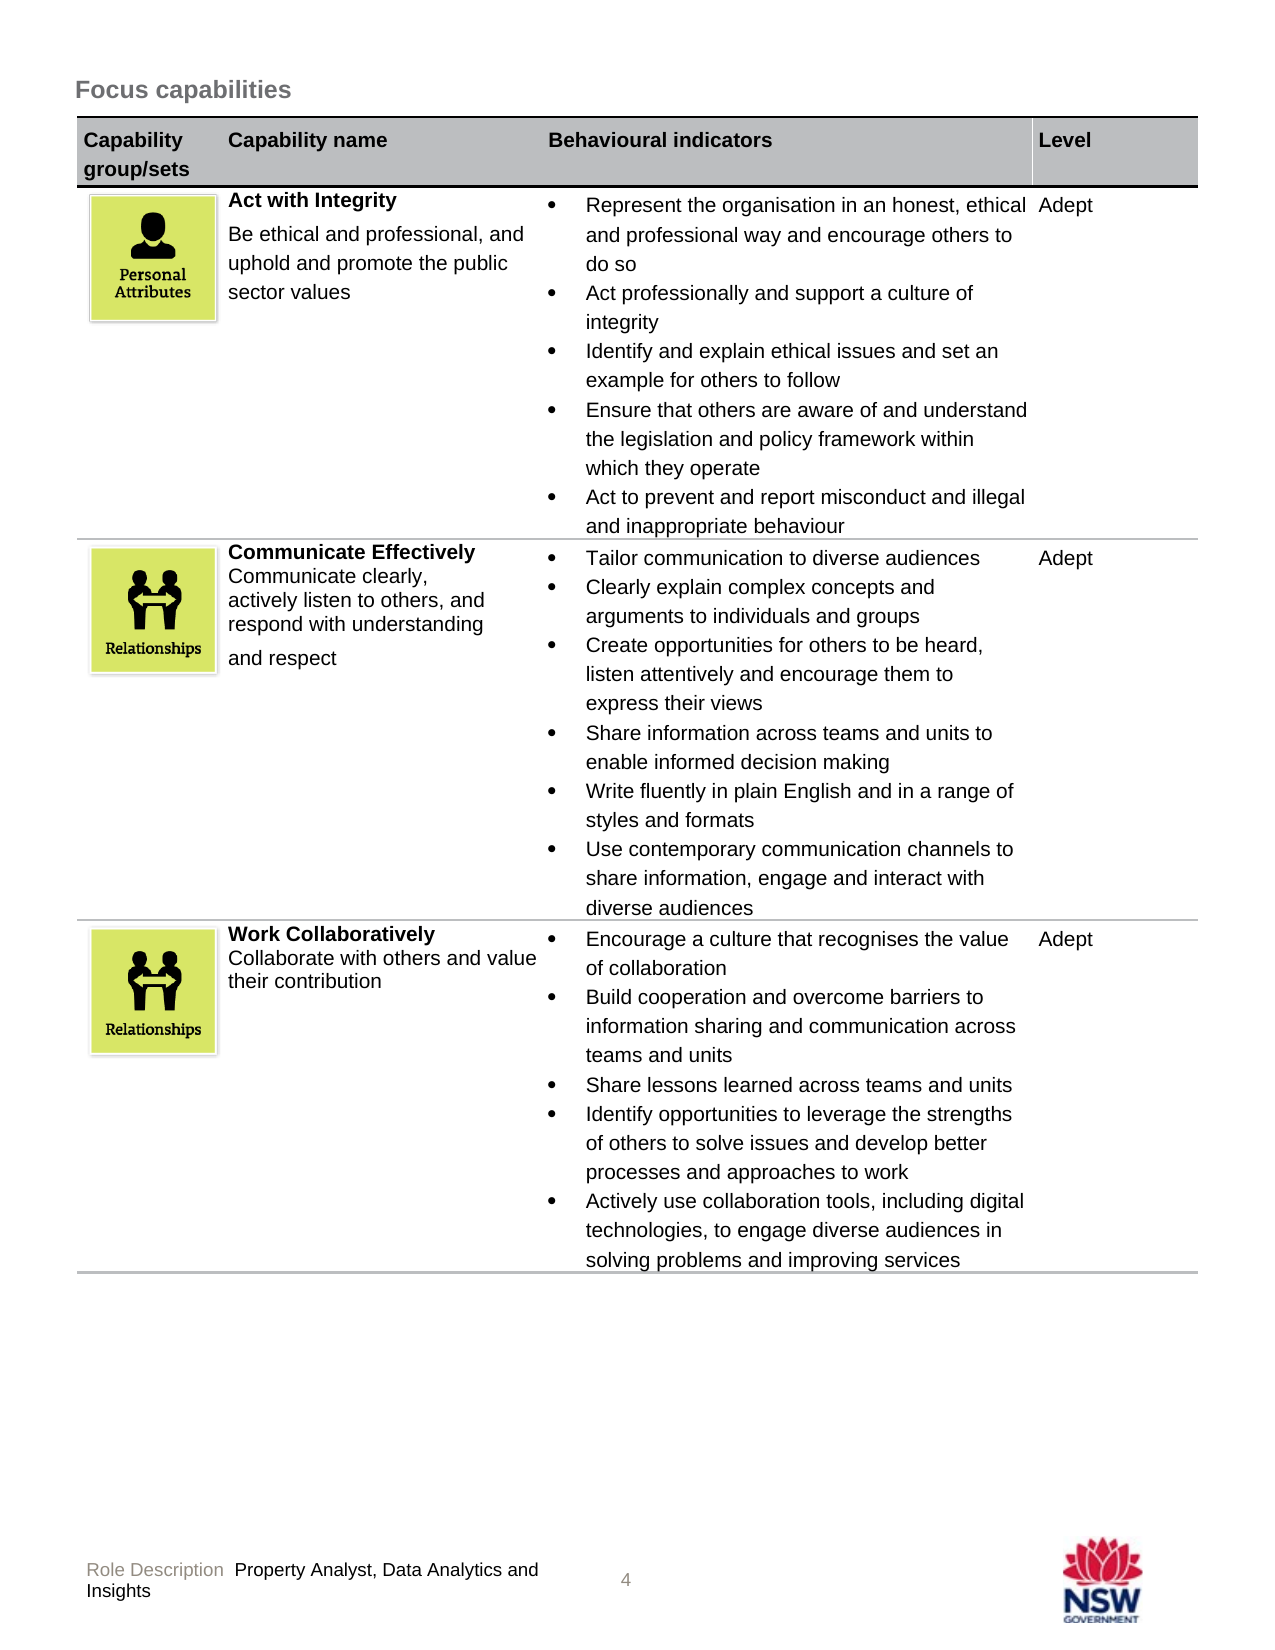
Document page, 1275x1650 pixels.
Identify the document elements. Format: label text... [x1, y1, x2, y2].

table_cell [77, 188, 222, 538]
table_cell Represent the organisation in an honest, ethical and professional way and encourage others to do so Act professionally and support a culture of integrity Identify and explain ethical issues and set an example for others to follow Ensure that others are aware of and understand the legislation and policy framework within which they operate Act to prevent and report misconduct and illegal and inappropriate behaviour [542, 188, 1032, 538]
table_cell [77, 921, 222, 1271]
table_cell Communicate Effectively Communicate clearly, actively listen to others, and respond with understanding and respect [222, 540, 542, 919]
table_cell Tailor communication to diverse audiences Clearly explain complex concepts and arguments to individuals and groups Create opportunities for others to be heard, listen attentively and encourage them to express their views Share information across teams and units to enable informed decision making Write fluently in plain English and in a range of styles and formats Use contemporary communication channels to share information, engage and interact with diverse audiences [542, 540, 1032, 919]
table_header [527, 118, 542, 185]
picture [1061, 1536, 1142, 1621]
table_cell Act with Integrity Be ethical and professional, and uphold and promote the public sector values [222, 188, 542, 538]
subtitle Focus capabilities [75, 75, 1200, 104]
table_header Level [1033, 118, 1198, 185]
table_header Capability name [222, 118, 527, 185]
table_cell Adept [1033, 188, 1198, 538]
table_cell Work Collaboratively Collaborate with others and value their contribution [222, 921, 542, 1271]
table_cell Encourage a culture that recognises the value of collaboration Build cooperation and overcome barriers to information sharing and communication across teams and units Share lessons learned across teams and units Identify opportunities to leverage the strengths of others to solve issues and develop better processes and approaches to work Actively use collaboration tools, including digital technologies, to engage diverse audiences in solving problems and improving services [542, 921, 1032, 1271]
table_cell Adept [1033, 921, 1198, 1271]
picture [83, 921, 222, 1061]
picture [83, 188, 222, 328]
table_header Capability group/sets [77, 118, 222, 185]
table_cell [77, 540, 222, 919]
table_header Behavioural indicators [542, 118, 1032, 185]
table_cell Adept [1033, 540, 1198, 919]
picture [83, 540, 222, 680]
